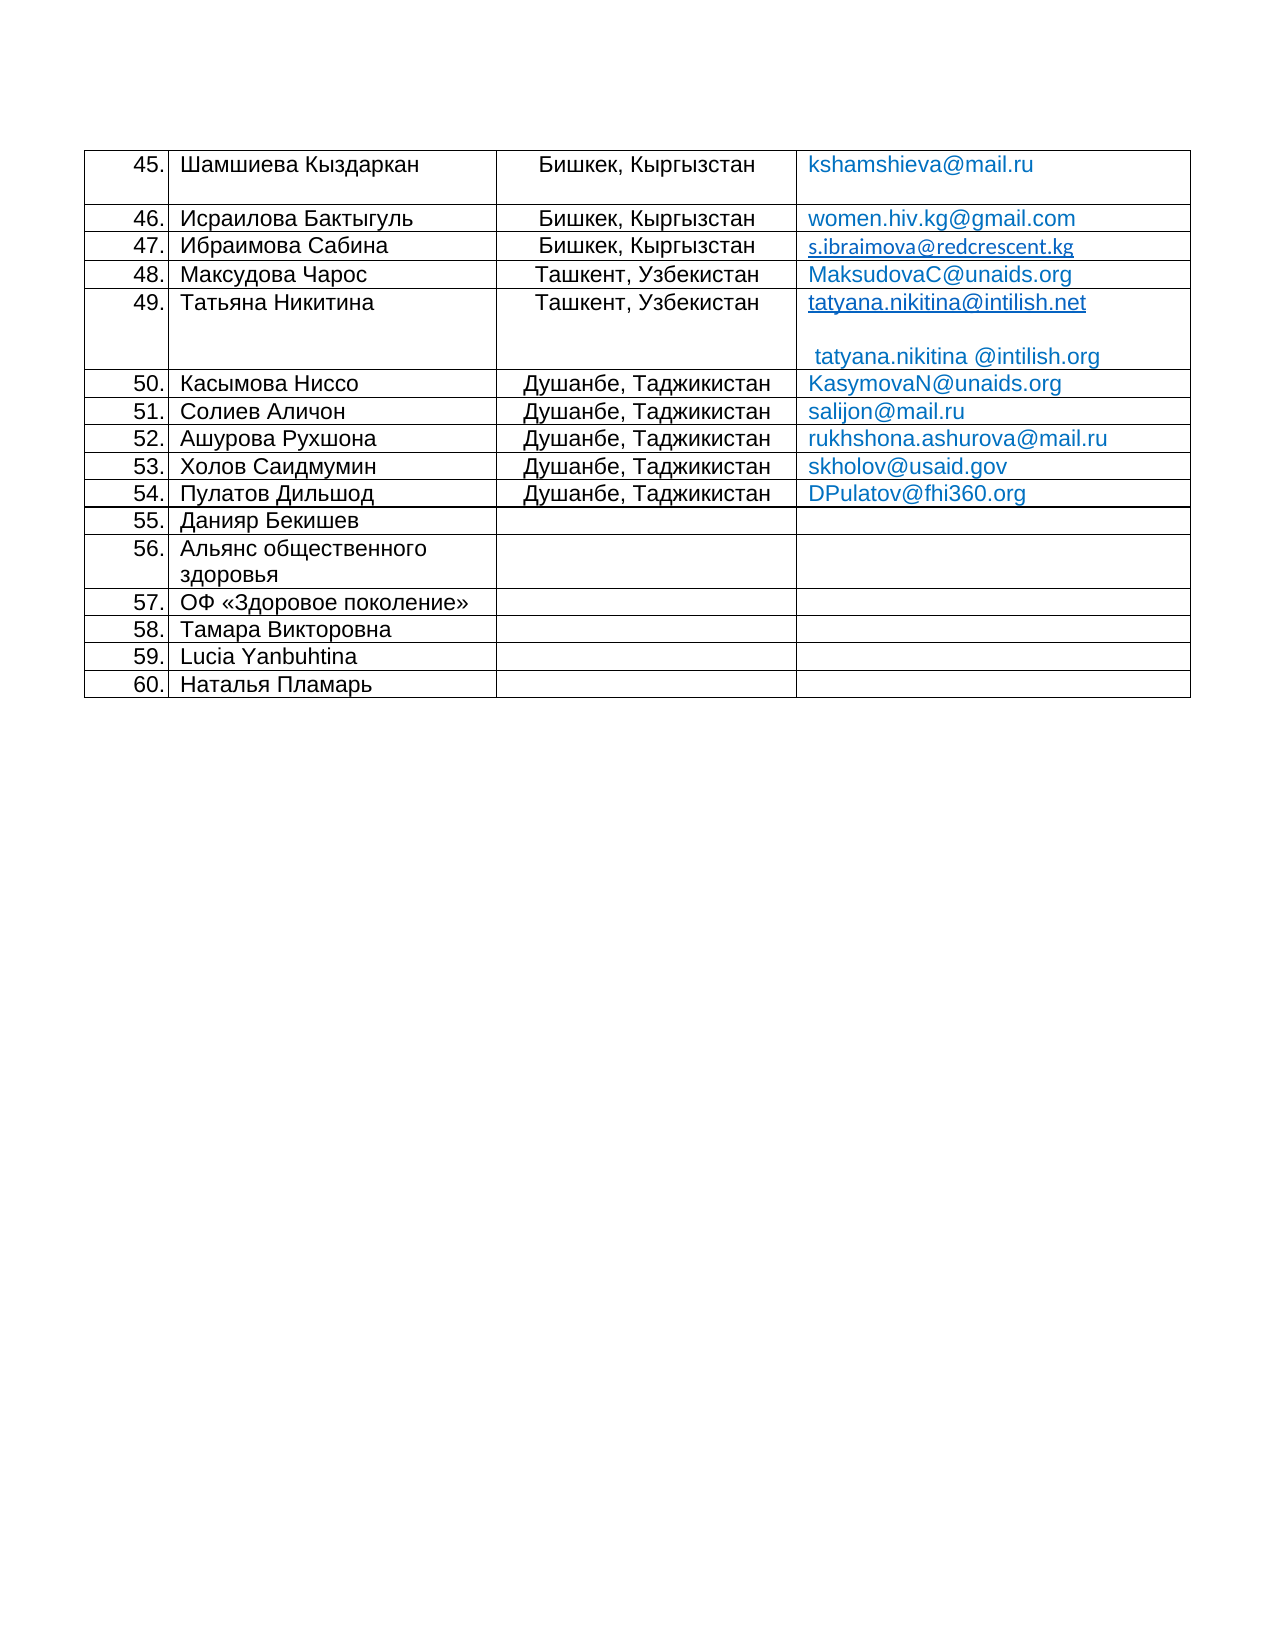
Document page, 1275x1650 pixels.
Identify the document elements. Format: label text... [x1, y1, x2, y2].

table_cell [85, 480, 168, 506]
table_cell Данияр Бекишев [169, 508, 496, 534]
table_cell MaksudovaC@unaids.org [797, 261, 1190, 288]
table_cell Татьяна Никитина [169, 289, 496, 369]
table_cell tatyana.nikitina@intilish.net tatyana.nikitina @intilish.org [797, 289, 1190, 369]
table_cell [85, 232, 168, 260]
table_cell Душанбе, Таджикистан [497, 453, 796, 479]
table_cell [797, 589, 1190, 615]
table_cell Максудова Чарос [169, 261, 496, 288]
table_cell [85, 205, 168, 231]
table_cell [497, 535, 796, 587]
table_cell [797, 616, 1190, 642]
table_cell [85, 425, 168, 452]
table_cell [85, 643, 168, 670]
table_cell Шамшиева Кыздаркан [169, 151, 496, 204]
table_cell Душанбе, Таджикистан [497, 398, 796, 424]
table_cell Душанбе, Таджикистан [497, 370, 796, 397]
table_cell ОФ «Здоровое поколение» [169, 589, 496, 615]
table_cell Ташкент, Узбекистан [497, 261, 796, 288]
table_cell rukhshona.ashurova@mail.ru [797, 425, 1190, 452]
table_cell Душанбе, Таджикистан [497, 425, 796, 452]
table_cell [497, 671, 796, 697]
table_cell [797, 671, 1190, 697]
table_cell s.ibraimova@redcrescent.kg [797, 232, 1190, 260]
table_cell [85, 671, 168, 697]
table_cell [85, 398, 168, 424]
table_cell [85, 616, 168, 642]
table_cell [497, 508, 796, 534]
table_cell Касымова Ниссо [169, 370, 496, 397]
table_cell [85, 589, 168, 615]
table_cell KasymovaN@unaids.org [797, 370, 1190, 397]
table_cell [85, 535, 168, 587]
table_cell Наталья Пламарь [169, 671, 496, 697]
table_cell [797, 508, 1190, 534]
table_cell DPulatov@fhi360.org [797, 480, 1190, 506]
table_cell salijon@mail.ru [797, 398, 1190, 424]
table_cell Пулатов Дильшод [169, 480, 496, 506]
table_cell Бишкек, Кыргызстан [497, 205, 796, 231]
table_cell Бишкек, Кыргызстан [497, 151, 796, 204]
table_cell Тамара Викторовна [169, 616, 496, 642]
table_cell Бишкек, Кыргызстан [497, 232, 796, 260]
table_cell [797, 643, 1190, 670]
table_cell Исраилова Бактыгуль [169, 205, 496, 231]
table_cell [497, 616, 796, 642]
table_cell Lucia Yanbuhtina [169, 643, 496, 670]
table_cell Ашурова Рухшона [169, 425, 496, 452]
table_cell Душанбе, Таджикистан [497, 480, 796, 506]
table_cell Холов Саидмумин [169, 453, 496, 479]
table_cell Ташкент, Узбекистан [497, 289, 796, 369]
table_cell [85, 453, 168, 479]
table_cell women.hiv.kg@gmail.com [797, 205, 1190, 231]
table_cell [85, 151, 168, 204]
table_cell [497, 643, 796, 670]
table_cell [85, 289, 168, 369]
table_cell Солиев Аличон [169, 398, 496, 424]
table_cell kshamshieva@mail.ru [797, 151, 1190, 204]
table_cell [797, 535, 1190, 587]
table_cell [85, 370, 168, 397]
table_cell Ибраимова Сабина [169, 232, 496, 260]
table_cell Альянс общественного здоровья [169, 535, 496, 587]
table_cell [85, 508, 168, 534]
table_cell skholov@usaid.gov [797, 453, 1190, 479]
table_cell [85, 261, 168, 288]
table_cell [497, 589, 796, 615]
